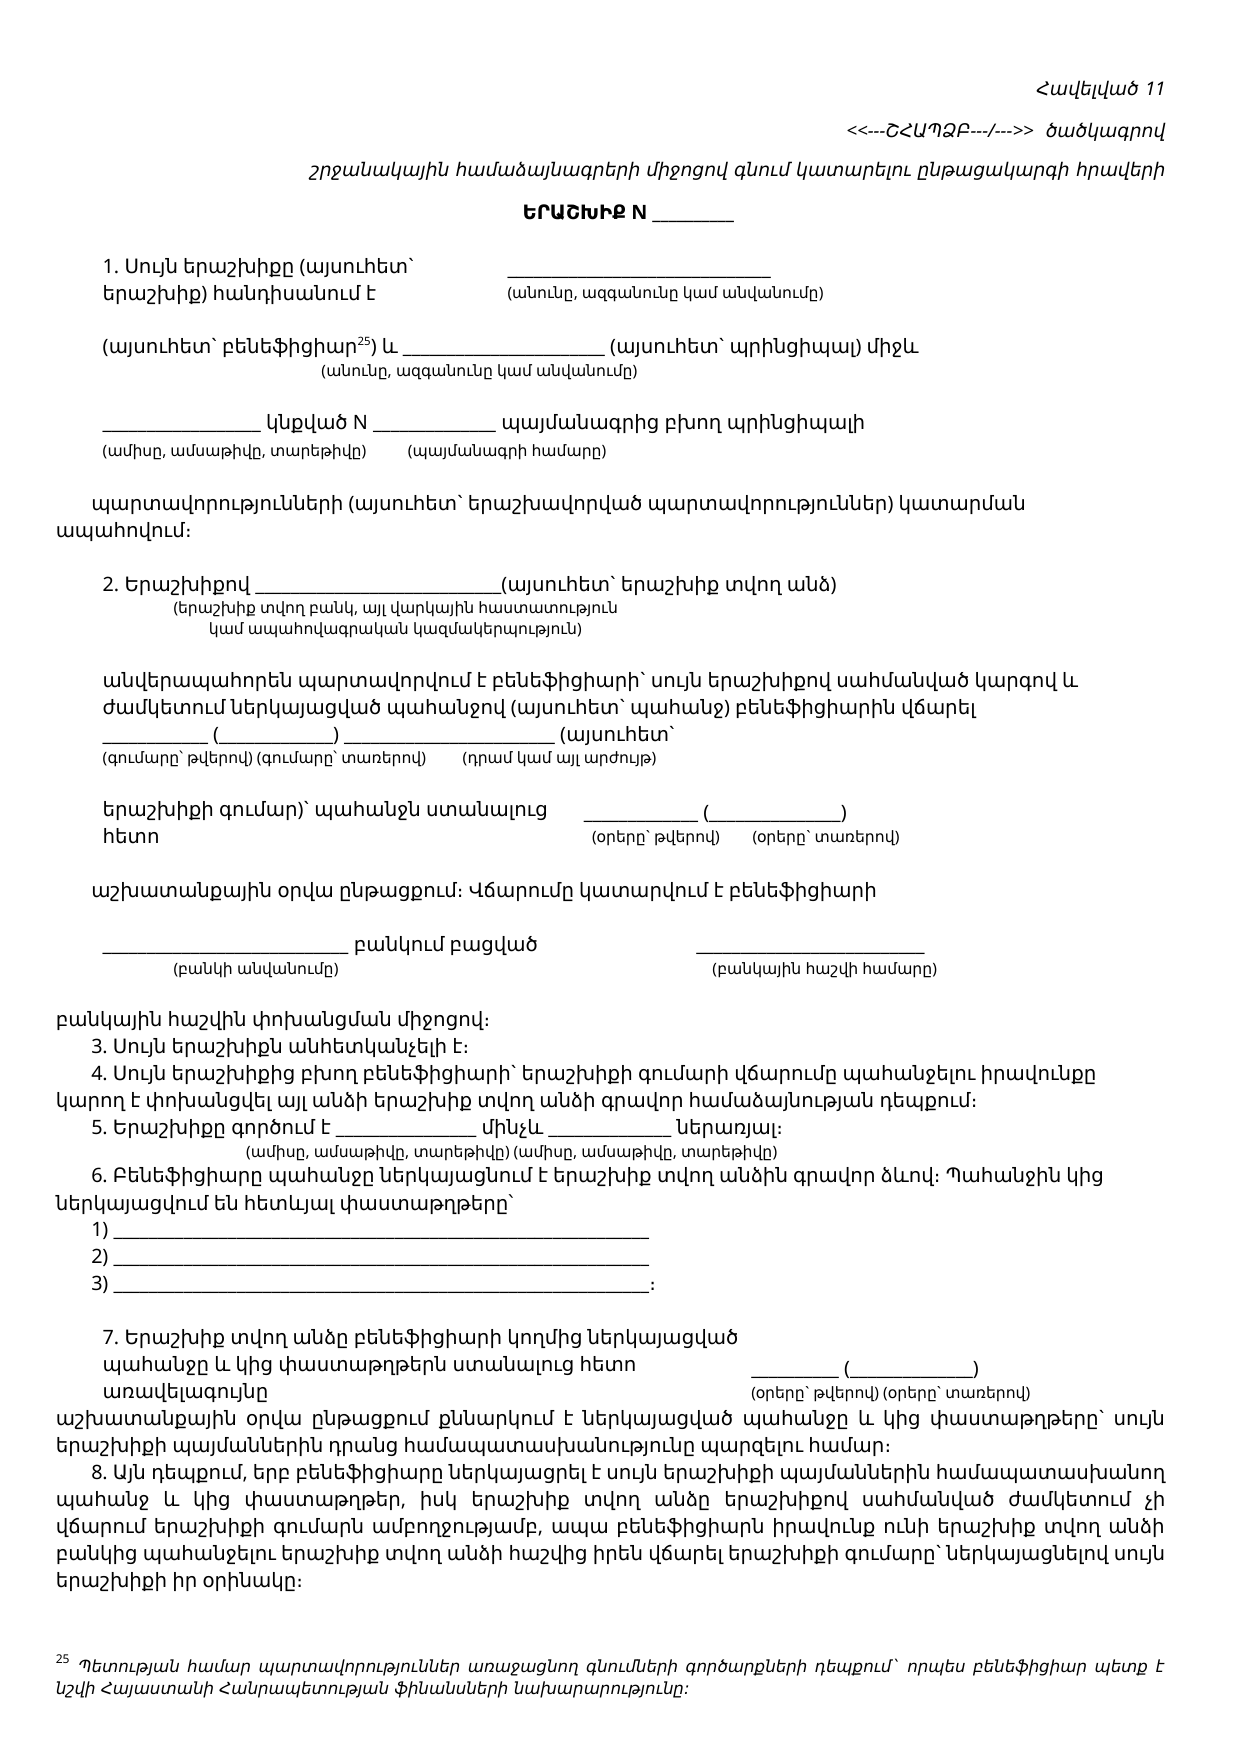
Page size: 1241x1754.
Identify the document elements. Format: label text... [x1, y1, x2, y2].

text 1) _____________________________________________________________ [56, 1216, 1165, 1243]
text 3. Սույն երաշխիքն անհետկանչելի է։ [56, 1033, 1165, 1059]
text 4. Սույն երաշխիքից բխող բենեֆիցիարի` երաշխիքի գումարի վճարումը պահանջելու իրավունքը կարող է փոխանցվել այլ անձի երաշխիք տվող անձի գրավոր համաձայնության դեպքում։ [56, 1059, 1165, 1113]
text <<---ՇՀԱՊՁԲ---/--->> ծածկագրով [56, 117, 1165, 143]
text 2) _____________________________________________________________ [56, 1243, 1165, 1270]
text 6. Բենեֆիցիարը պահանջը ներկայացնում է երաշխիք տվող անձին գրավոր ձևով։ Պահանջին կից ներկայացվում են հետևյալ փաստաթղթերը՝ [56, 1162, 1165, 1216]
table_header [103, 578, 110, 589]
text շրջանակային համաձայնագրերի միջոցով գնում կատարելու ընթացակարգի հրավերի [56, 159, 1165, 181]
text 5. Երաշխիքը գործում է ________________ մինչև ______________ ներառյալ։ [56, 1113, 1165, 1141]
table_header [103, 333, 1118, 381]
text պարտավորությունների (այսուհետ` երաշխավորված պարտավորություններ) կատարման ապահովում։ [56, 489, 1165, 543]
text ԵՐԱՇԽԻՔ N __________ [56, 198, 1165, 225]
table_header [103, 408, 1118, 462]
text աշխատանքային օրվա ընթացքում քննարկում է ներկայացված պահանջը և կից փաստաթղթերը` սույն երաշխիքի պայմաններին դրանց համապատասխանությունը պարզելու համար։ [56, 1404, 1165, 1458]
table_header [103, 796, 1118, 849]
text (ամիսը, ամսաթիվը, տարեթիվը) (ամիսը, ամսաթիվը, տարեթիվը) [162, 1141, 1165, 1162]
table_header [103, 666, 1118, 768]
text Հավելված 11 [56, 75, 1165, 101]
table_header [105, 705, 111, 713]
text 8. Այն դեպքում, երբ բենեֆիցիարը ներկայացրել է սույն երաշխիքի պայմաններին համապատասխանող պահանջ և կից փաստաթղթեր, իսկ երաշխիք տվող անձը երաշխիքով սահմանված ժամկետում չի վճարում երաշխիքի գումարն ամբողջությամբ, ապա բենեֆիցիարն իրավունք ունի երաշխիք տվող անձի բանկից պահանջելու երաշխիք տվող անձի հաշվից իրեն վճարել երաշխիքի գումարը` ներկայացնելով սույն երաշխիքի իր օրինակը։ [56, 1458, 1165, 1593]
text 3) _____________________________________________________________։ [56, 1270, 1165, 1297]
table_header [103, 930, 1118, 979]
text աշխատանքային օրվա ընթացքում։ Վճարումը կատարվում է բենեֆիցիարի [56, 876, 1165, 903]
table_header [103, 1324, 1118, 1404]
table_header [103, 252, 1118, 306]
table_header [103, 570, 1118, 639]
text բանկային հաշվին փոխանցման միջոցով։ [56, 1006, 1165, 1033]
